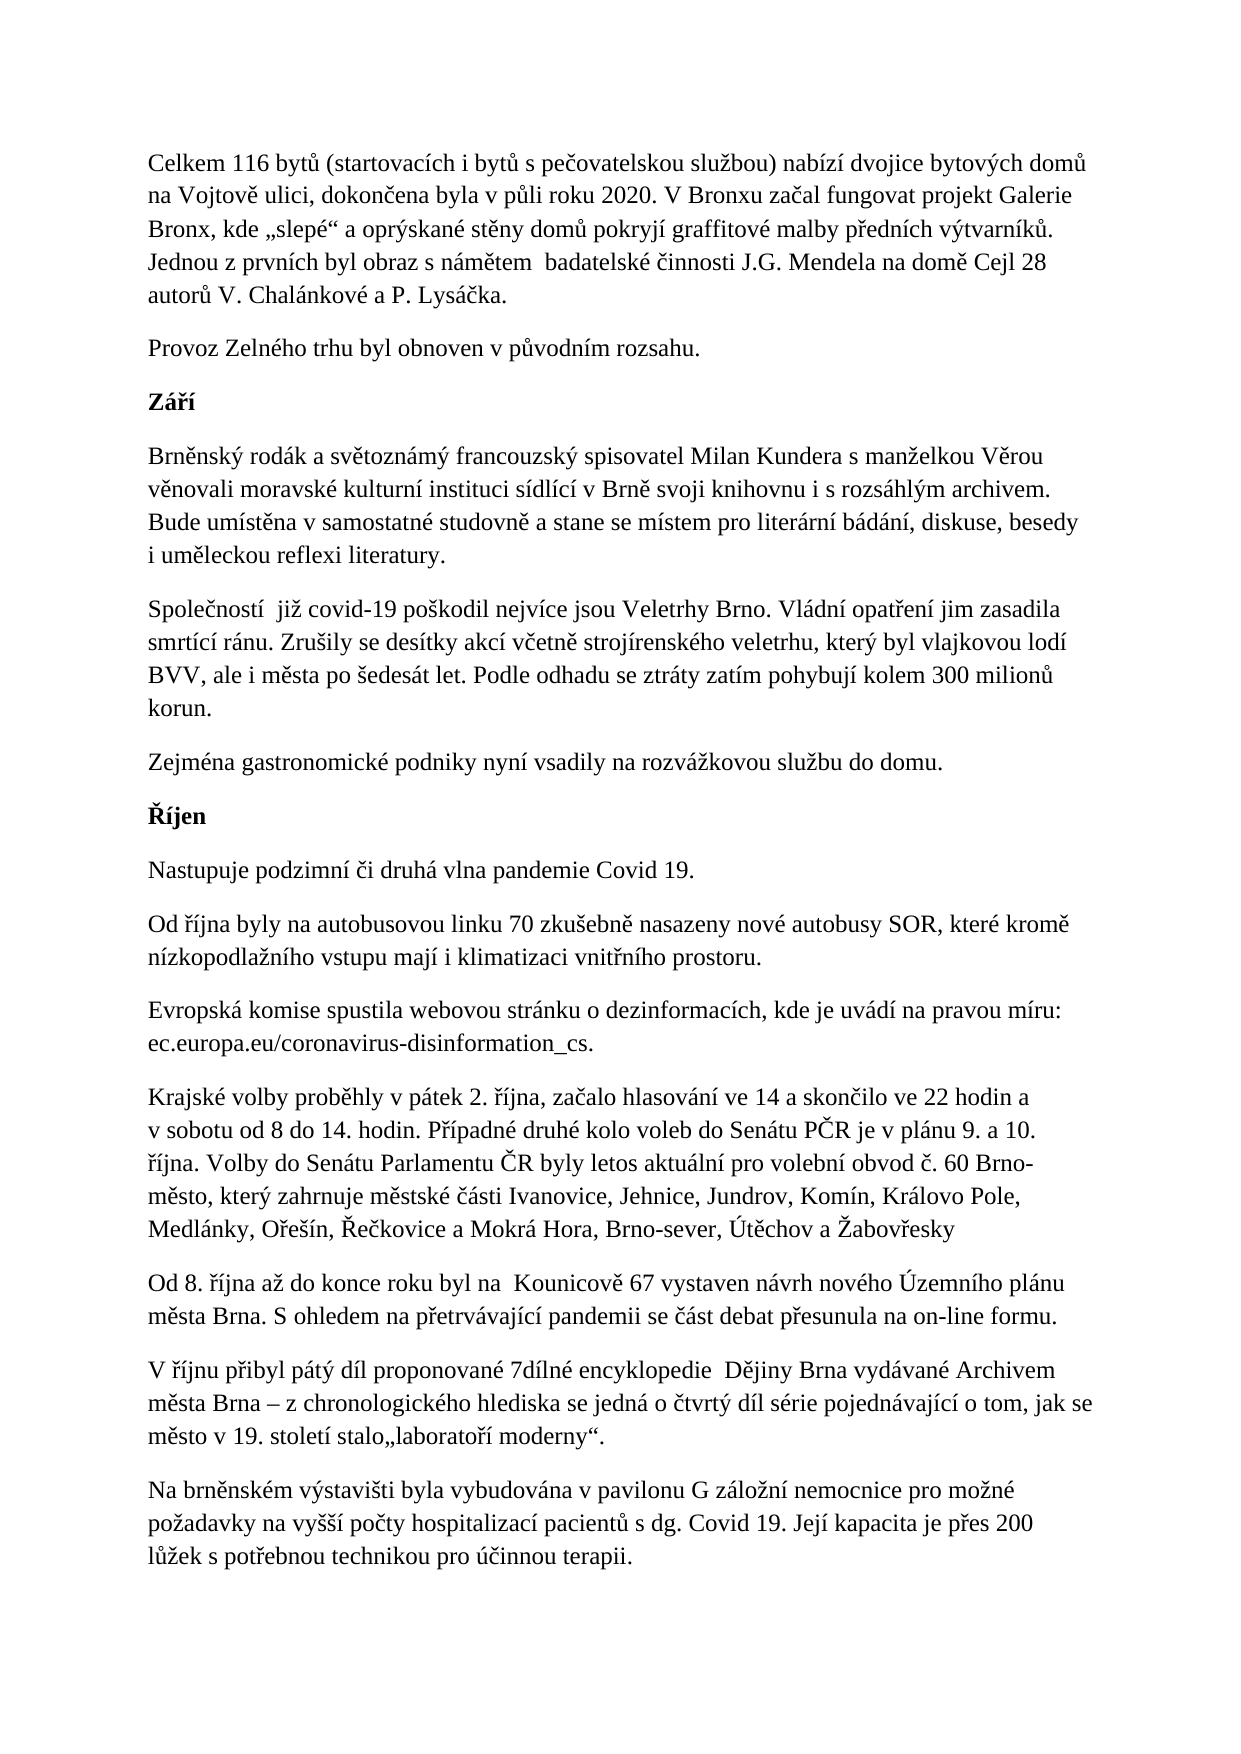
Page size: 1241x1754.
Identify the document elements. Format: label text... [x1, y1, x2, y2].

text Říjen [148, 801, 1093, 830]
text Krajské volby proběhly v pátek 2. října, začalo hlasování ve 14 a skončilo ve 22 hodin a v sobotu od 8 do 14. hodin. Případné druhé kolo voleb do Senátu PČR je v plánu 9. a 10. října. Volby do Senátu Parlamentu ČR byly letos aktuální pro volební obvod č. 60 Brno-město, který zahrnuje městské části Ivanovice, Jehnice, Jundrov, Komín, Královo Pole, Medlánky, Ořešín, Řečkovice a Mokrá Hora, Brno-sever, Útěchov a Žabovřesky [148, 1082, 1093, 1243]
text Nastupuje podzimní či druhá vlna pandemie Covid 19. [148, 855, 1093, 883]
text Září [148, 387, 1093, 416]
text Společností již covid-19 poškodil nejvíce jsou Veletrhy Brno. Vládní opatření jim zasadila smrtící ránu. Zrušily se desítky akcí včetně strojírenského veletrhu, který byl vlajkovou lodí BVV, ale i města po šedesát let. Podle odhadu se ztráty zatím pohybují kolem 300 milionů korun. [148, 594, 1093, 722]
text Zejména gastronomické podniky nyní vsadily na rozvážkovou službu do domu. [148, 747, 1093, 776]
text Evropská komise spustila webovou stránku o dezinformacích, kde je uvádí na pravou míru: ec.europa.eu/coronavirus-disinformation_cs. [148, 996, 1093, 1057]
text Celkem 116 bytů (startovacích i bytů s pečovatelskou službou) nabízí dvojice bytových domů na Vojtově ulici, dokončena byla v půli roku 2020. V Bronxu začal fungovat projekt Galerie Bronx, kde „slepé“ a oprýskané stěny domů pokryjí graffitové malby předních výtvarníků. Jednou z prvních byl obraz s námětem badatelské činnosti J.G. Mendela na domě Cejl 28 autorů V. Chalánkové a P. Lysáčka. [148, 148, 1093, 308]
text Na brněnském výstavišti byla vybudována v pavilonu G záložní nemocnice pro možné požadavky na vyšší počty hospitalizací pacientů s dg. Covid 19. Její kapacita je přes 200 lůžek s potřebnou technikou pro účinnou terapii. [148, 1475, 1093, 1570]
text V říjnu přibyl pátý díl proponované 7dílné encyklopedie Dějiny Brna vydávané Archivem města Brna – z chronologického hlediska se jedná o čtvrtý díl série pojednávající o tom, jak se město v 19. století stalo„laboratoří moderny“. [148, 1355, 1093, 1450]
text Od října byly na autobusovou linku 70 zkušebně nasazeny nové autobusy SOR, které kromě nízkopodlažního vstupu mají i klimatizaci vnitřního prostoru. [148, 909, 1093, 970]
text Provoz Zelného trhu byl obnoven v původním rozsahu. [148, 333, 1093, 362]
text Brněnský rodák a světoznámý francouzský spisovatel Milan Kundera s manželkou Věrou věnovali moravské kulturní instituci sídlící v Brně svoji knihovnu i s rozsáhlým archivem. Bude umístěna v samostatné studovně a stane se místem pro literární bádání, diskuse, besedy i uměleckou reflexi literatury. [148, 441, 1093, 569]
text Od 8. října až do konce roku byl na Kounicově 67 vystaven návrh nového Územního plánu města Brna. S ohledem na přetrvávající pandemii se část debat přesunula na on-line formu. [148, 1268, 1093, 1330]
